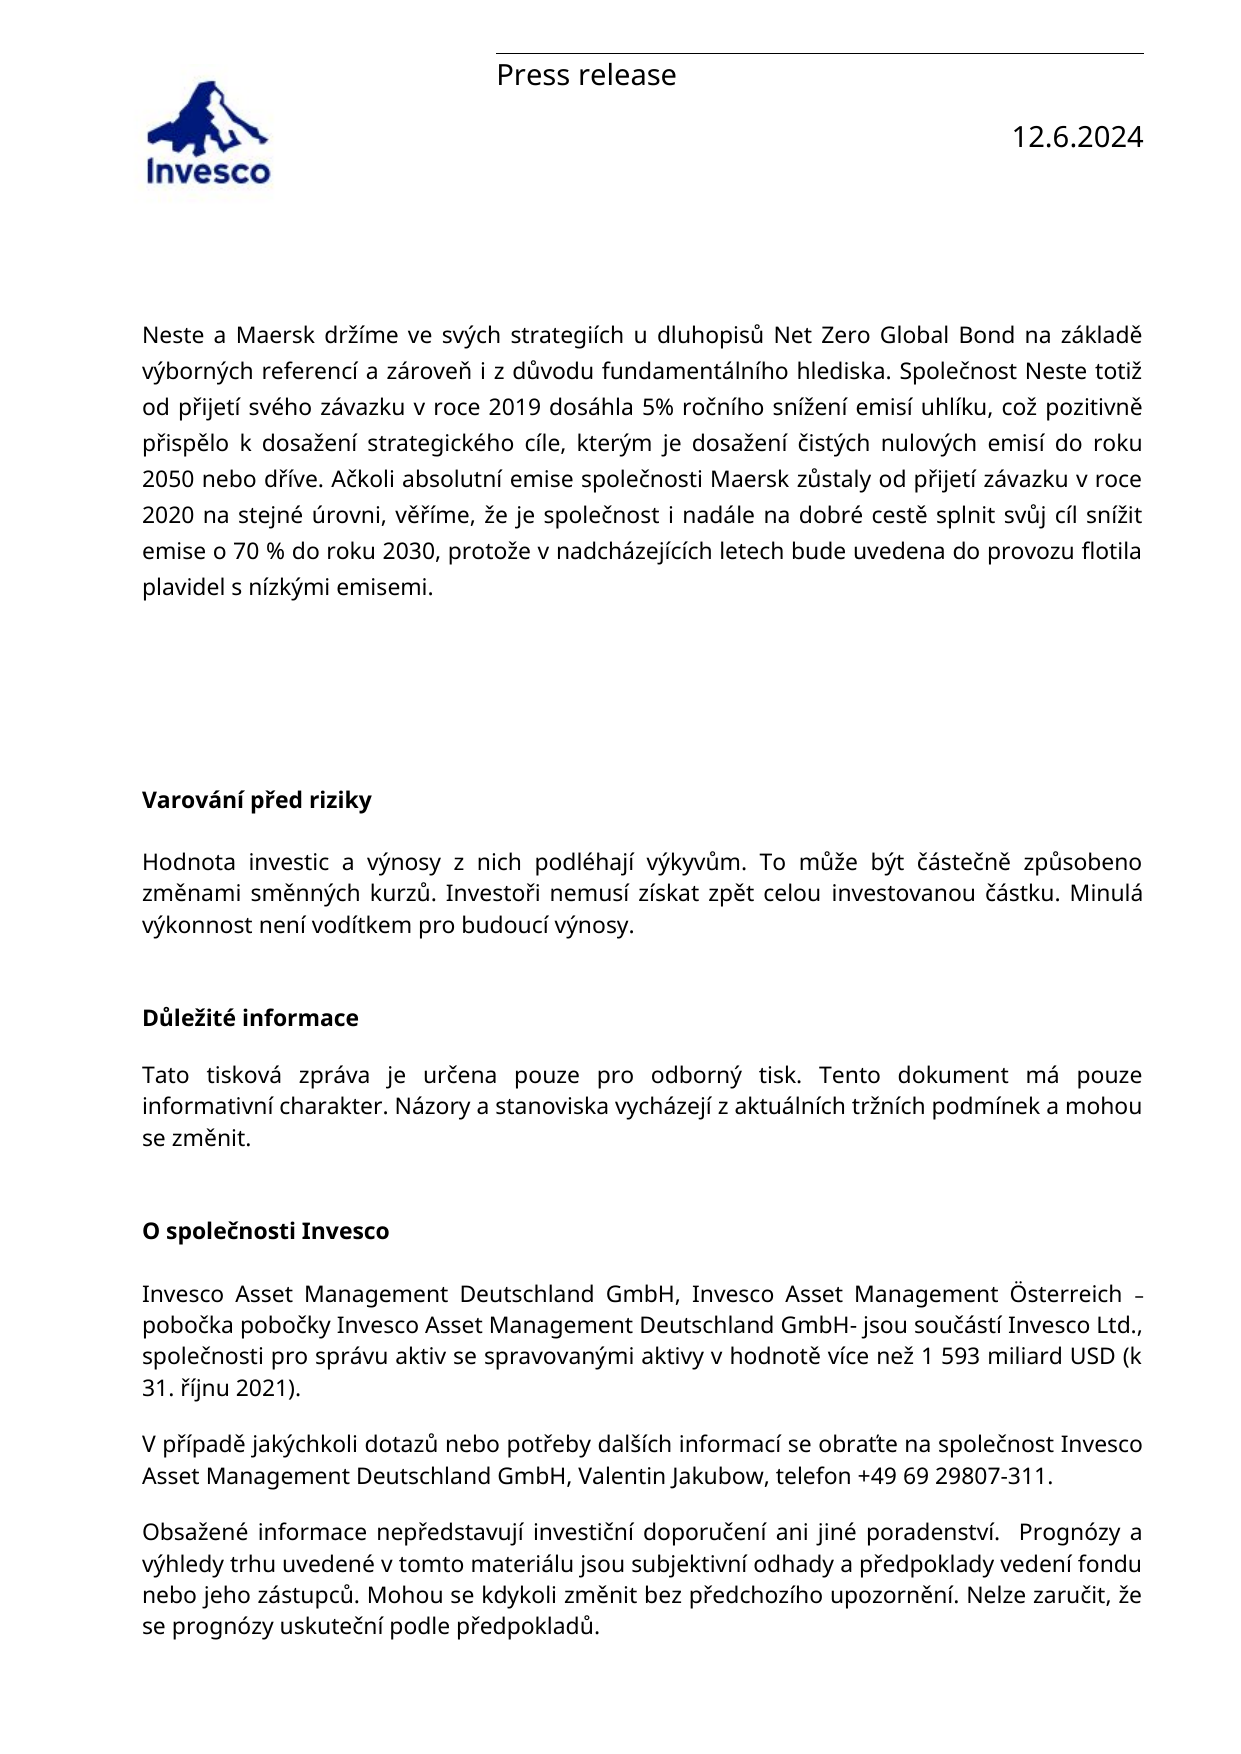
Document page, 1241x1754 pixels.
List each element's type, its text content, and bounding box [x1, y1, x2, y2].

text Invesco Asset Management Deutschland GmbH, Invesco Asset Management Österreich – pobočka pobočky Invesco Asset Management Deutschland GmbH- jsou součástí Invesco Ltd., společnosti pro správu aktiv se spravovanými aktivy v hodnotě více než 1 593 miliard USD (k 31. říjnu 2021). [142, 1278, 1144, 1403]
text Neste a Maersk držíme ve svých strategiích u dluhopisů Net Zero Global Bond na základě výborných referencí a zároveň i z důvodu fundamentálního hlediska. Společnost Neste totiž od přijetí svého závazku v roce 2019 dosáhla 5% ročního snížení emisí uhlíku, což pozitivně přispělo k dosažení strategického cíle, kterým je dosažení čistých nulových emisí do roku 2050 nebo dříve. Ačkoli absolutní emise společnosti Maersk zůstaly od přijetí závazku v roce 2020 na stejné úrovni, věříme, že je společnost i nadále na dobré cestě splnit svůj cíl snížit emise o 70 % do roku 2030, protože v nadcházejících letech bude uvedena do provozu flotila plavidel s nízkými emisemi. [142, 319, 1144, 602]
text Varování před riziky [142, 783, 1144, 815]
text Důležité informace [142, 1002, 1144, 1059]
picture [112, 64, 311, 211]
text O společnosti Invesco [142, 1215, 1144, 1247]
text Hodnota investic a výnosy z nich podléhají výkyvům. To může být částečně způsobeno změnami směnných kurzů. Investoři nemusí získat zpět celou investovanou částku. Minulá výkonnost není vodítkem pro budoucí výnosy. [142, 846, 1144, 940]
text Obsažené informace nepředstavují investiční doporučení ani jiné poradenství. Prognózy a výhledy trhu uvedené v tomto materiálu jsou subjektivní odhady a předpoklady vedení fondu nebo jeho zástupců. Mohou se kdykoli změnit bez předchozího upozornění. Nelze zaručit, že se prognózy uskuteční podle předpokladů. [142, 1516, 1144, 1641]
text V případě jakýchkoli dotazů nebo potřeby dalších informací se obraťte na společnost Invesco Asset Management Deutschland GmbH, Valentin Jakubow, telefon +49 69 29807-311. [142, 1428, 1144, 1491]
text Tato tisková zpráva je určena pouze pro odborný tisk. Tento dokument má pouze informativní charakter. Názory a stanoviska vycházejí z aktuálních tržních podmínek a mohou se změnit. [142, 1059, 1144, 1153]
